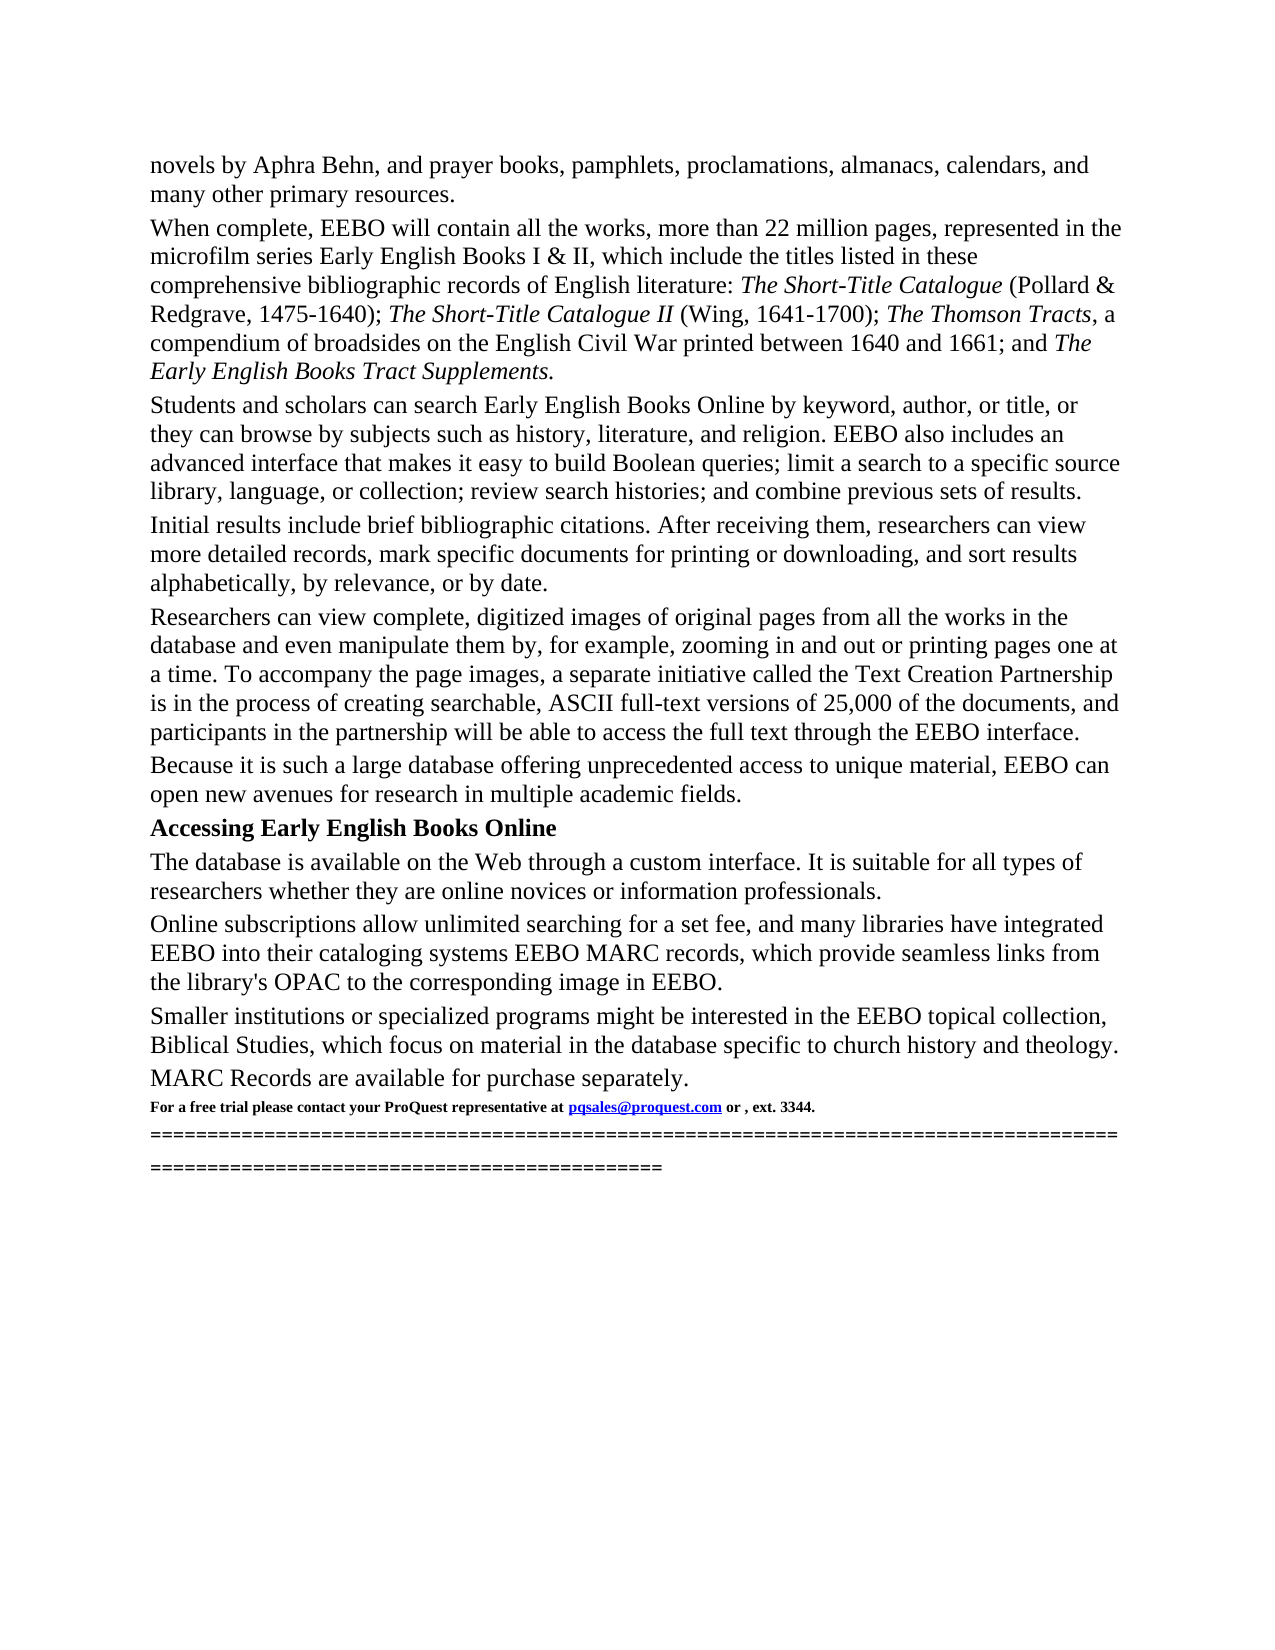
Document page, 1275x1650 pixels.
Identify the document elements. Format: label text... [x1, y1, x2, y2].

text Researchers can view complete, digitized images of original pages from all the works in the database and even manipulate them by, for example, zooming in and out or printing pages one at a time. To accompany the page images, a separate initiative called the Text Creation Partnership is in the process of creating searchable, ASCII full-text versions of 25,000 of the documents, and participants in the partnership will be able to access the full text through the EEBO interface. [150, 602, 1125, 745]
text Students and scholars can search Early English Books Online by keyword, author, or title, or they can browse by subjects such as history, literature, and religion. EEBO also includes an advanced interface that makes it easy to build Boolean queries; limit a search to a specific source library, language, or collection; review search histories; and combine previous sets of results. [150, 390, 1125, 505]
text For a free trial please contact your ProQuest representative at pqsales@proquest.com or , ext. 3344. [150, 1097, 1125, 1115]
text Accessing Early English Books Online [150, 813, 1125, 842]
text ================================================================================================================================== [150, 1120, 1125, 1181]
text The database is available on the Web through a custom interface. It is suitable for all types of researchers whether they are online novices or information professionals. [150, 847, 1125, 904]
text MARC Records are available for purchase separately. [150, 1063, 1125, 1092]
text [150, 150, 1125, 207]
text Smaller institutions or specialized programs might be interested in the EEBO topical collection, Biblical Studies, which focus on material in the database specific to church history and theology. [150, 1001, 1125, 1058]
text Online subscriptions allow unlimited searching for a set fee, and many libraries have integrated EEBO into their cataloging systems EEBO MARC records, which provide seamless links from the library's OPAC to the corresponding image in EEBO. [150, 909, 1125, 996]
text Initial results include brief bibliographic citations. After receiving them, researchers can view more detailed records, mark specific documents for printing or downloading, and sort results alphabetically, by relevance, or by date. [150, 510, 1125, 597]
text Because it is such a large database offering unprecedented access to unique material, EEBO can open new avenues for research in multiple academic fields. [150, 751, 1125, 808]
text When complete, EEBO will contain all the works, more than 22 million pages, represented in the microfilm series Early English Books I & II, which include the titles listed in these comprehensive bibliographic records of English literature: The Short-Title Catalogue (Pollard & Redgrave, 1475-1640); The Short-Title Catalogue II (Wing, 1641-1700); The Thomson Tracts, a compendium of broadsides on the English Civil War printed between 1640 and 1661; and The Early English Books Tract Supplements. [150, 213, 1125, 385]
